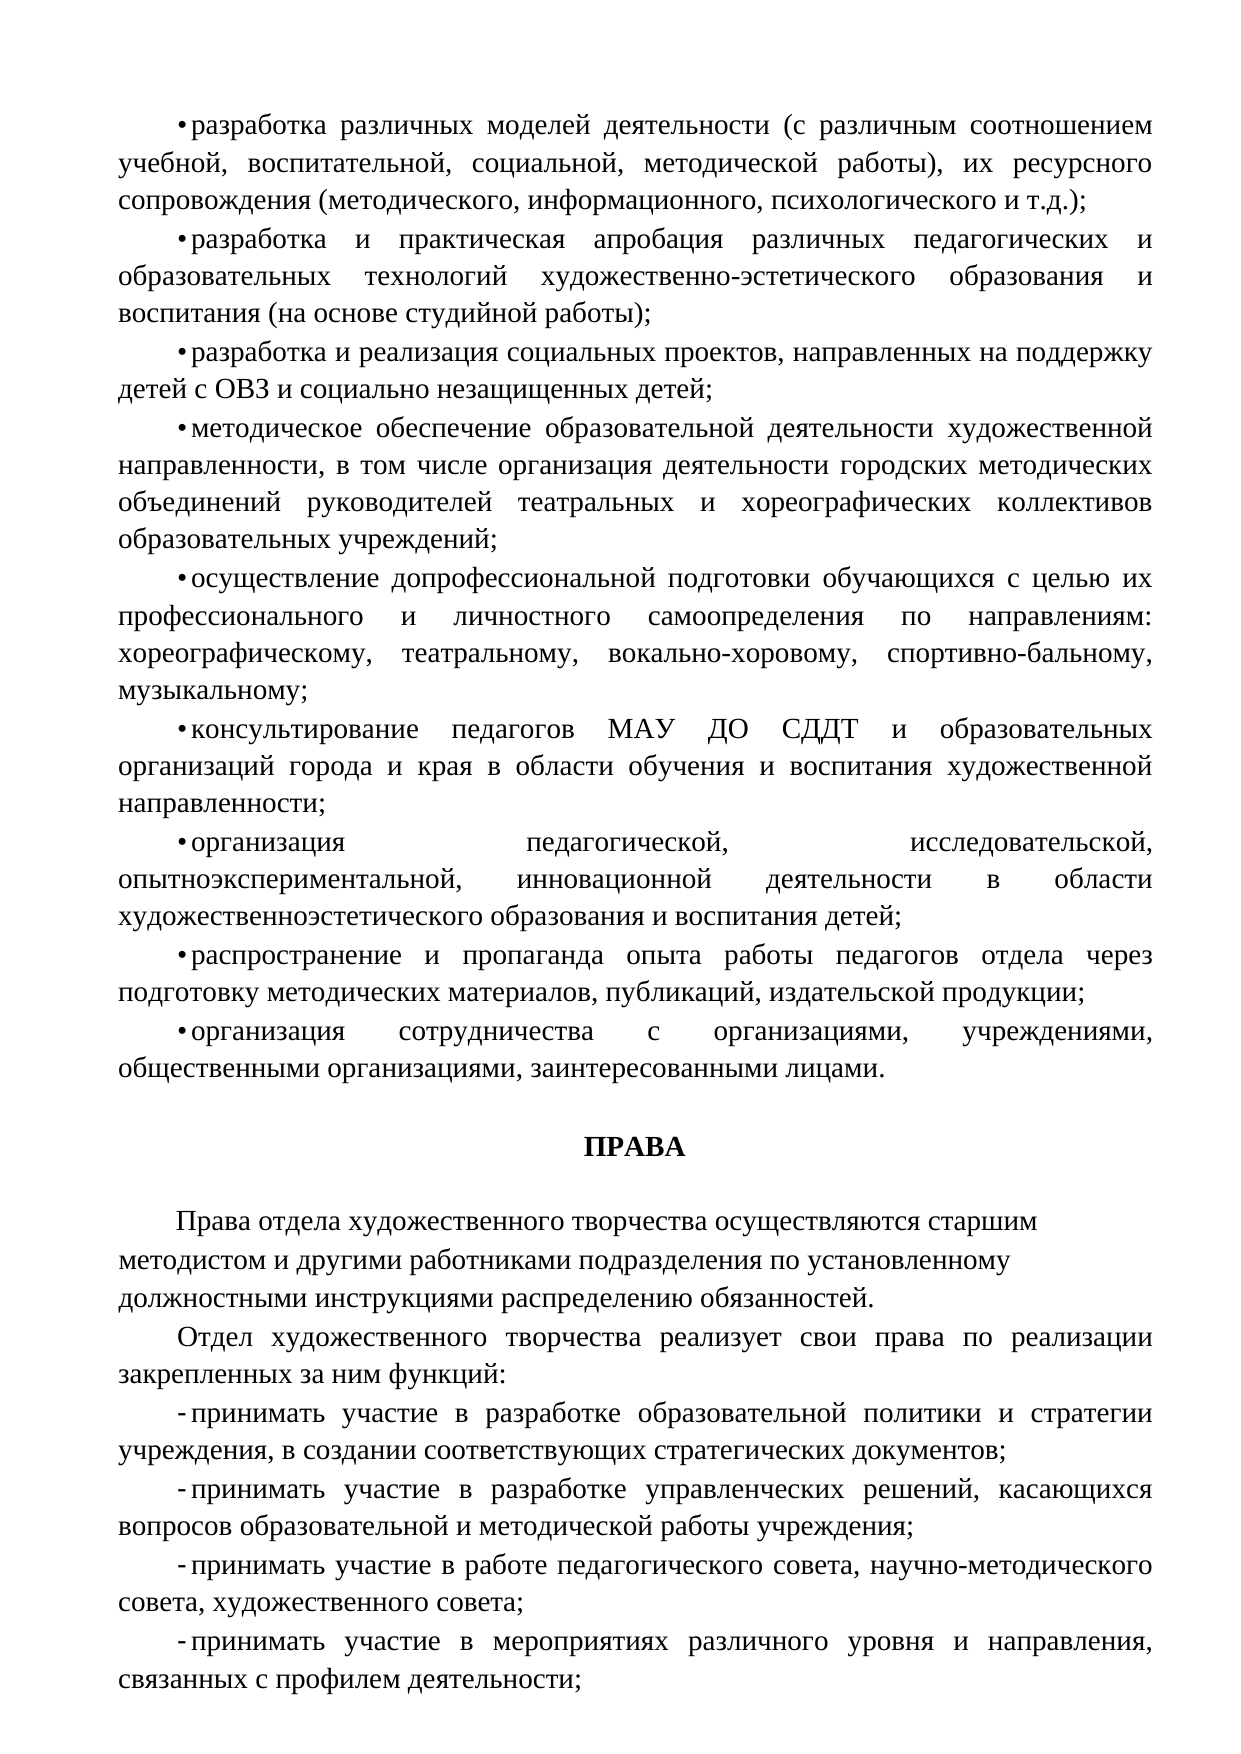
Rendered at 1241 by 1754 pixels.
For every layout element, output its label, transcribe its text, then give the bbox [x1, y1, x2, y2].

text Права отдела художественного творчества осуществляются старшим методистом и другими работниками подразделения по установленному должностными инструкциями распределению обязанностей. [117, 1203, 1053, 1314]
list разработка и реализация социальных проектов, направленных на поддержку детей с ОВЗ и социально незащищенных детей; [118, 334, 1153, 405]
list методическое обеспечение образовательной деятельности художественной направленности, в том числе организация деятельности городских методических объединений руководителей театральных и хореографических коллективов образовательных учреждений; [118, 410, 1153, 555]
list консультирование педагогов МАУ ДО СДДТ и образовательных организаций города и края в области обучения и воспитания художественной направленности; [118, 711, 1153, 819]
text Отдел художественного творчества реализует свои права по реализации закрепленных за ним функций: [118, 1319, 1153, 1390]
list разработка различных моделей деятельности (с различным соотношением учебной, воспитательной, социальной, методической работы), их ресурсного сопровождения (методического, информационного, психологического и т.д.); [118, 107, 1153, 215]
list разработка и практическая апробация различных педагогических и образовательных технологий художественно-эстетического образования и воспитания (на основе студийной работы); [118, 221, 1153, 329]
list принимать участие в работе педагогического совета, научно-методического совета, художественного совета; [118, 1547, 1153, 1618]
list распространение и пропаганда опыта работы педагогов отдела через подготовку методических материалов, публикаций, издательской продукции; [118, 937, 1153, 1008]
subtitle ПРАВА [389, 1129, 880, 1162]
list принимать участие в разработке образовательной политики и стратегии учреждения, в создании соответствующих стратегических документов; [118, 1395, 1153, 1466]
list организация сотрудничества с организациями, учреждениями, общественными организациями, заинтересованными лицами. [118, 1013, 1153, 1084]
list организация педагогической, исследовательской, опытноэкспериментальной, инновационной деятельности в области художественноэстетического образования и воспитания детей; [118, 824, 1153, 932]
list осуществление допрофессиональной подготовки обучающихся с целью их профессионального и личностного самоопределения по направлениям: хореографическому, театральному, вокально-хоровому, спортивно-бальному, музыкальному; [118, 560, 1153, 706]
list принимать участие в разработке управленческих решений, касающихся вопросов образовательной и методической работы учреждения; [118, 1471, 1153, 1542]
list принимать участие в мероприятиях различного уровня и направления, связанных с профилем деятельности; [118, 1623, 1153, 1694]
